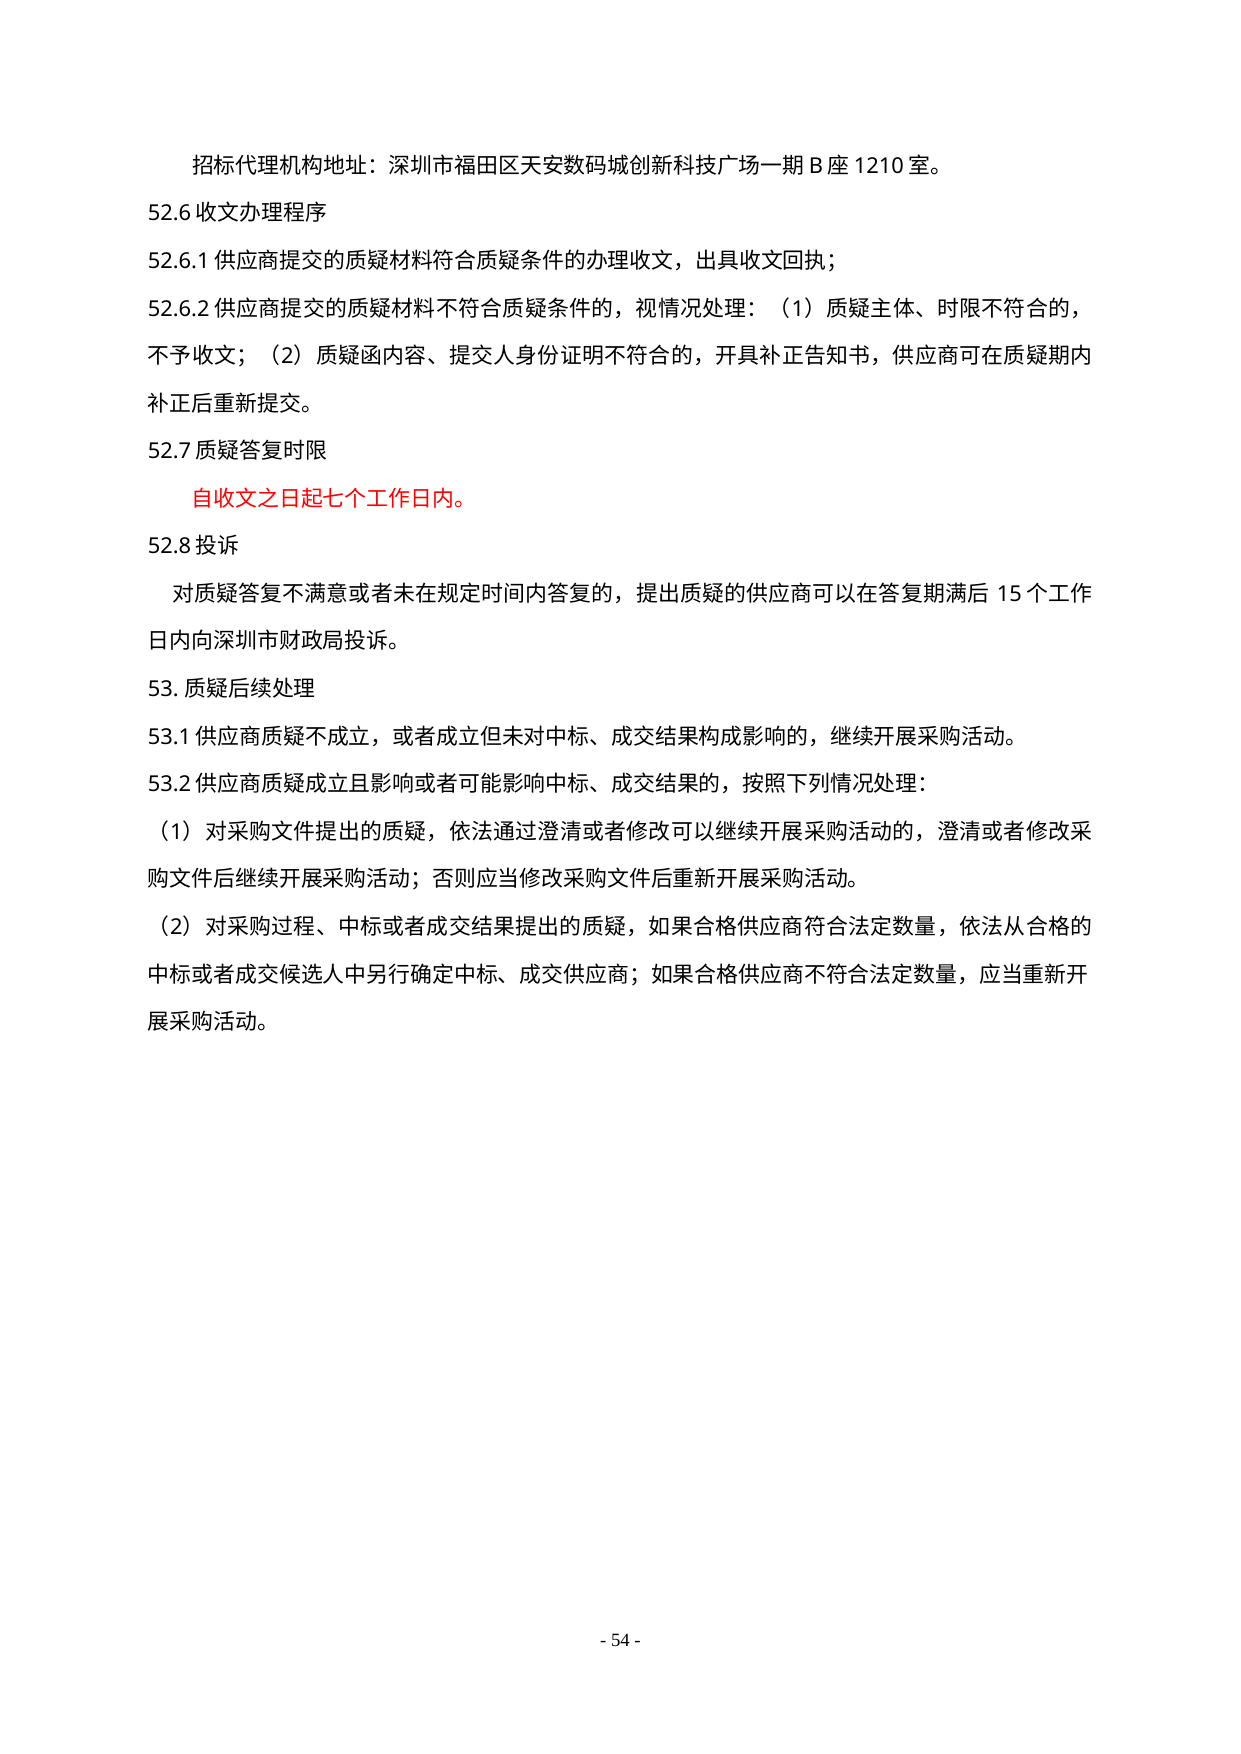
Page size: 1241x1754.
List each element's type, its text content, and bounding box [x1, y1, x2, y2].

text 53.2供应商质疑成立且影响或者可能影响中标、成交结果的，按照下列情况处理： [148, 766, 1092, 798]
text 52.6.2供应商提交的质疑材料不符合质疑条件的，视情况处理：（1）质疑主体、时限不符合的，不予收文；（2）质疑函内容、提交人身份证明不符合的，开具补正告知书，供应商可在质疑期内补正后重新提交。 [148, 291, 1092, 417]
text 53.1供应商质疑不成立，或者成立但未对中标、成交结果构成影响的，继续开展采购活动。 [148, 719, 1092, 750]
text （1）对采购文件提出的质疑，依法通过澄清或者修改可以继续开展采购活动的，澄清或者修改采购文件后继续开展采购活动；否则应当修改采购文件后重新开展采购活动。 [148, 814, 1092, 893]
text 对质疑答复不满意或者未在规定时间内答复的，提出质疑的供应商可以在答复期满后15个工作日内向深圳市财政局投诉。 [148, 576, 1092, 655]
text 52.7质疑答复时限 [148, 433, 1092, 465]
text 自收文之日起七个工作日内。 [148, 481, 1092, 512]
text 招标代理机构地址：深圳市福田区天安数码城创新科技广场一期B座1210室。 [148, 148, 1092, 179]
text 52.6收文办理程序 [148, 195, 1092, 227]
text 52.6.1供应商提交的质疑材料符合质疑条件的办理收文，出具收文回执； [148, 243, 1092, 275]
text 52.8投诉 [148, 528, 1092, 560]
text （2）对采购过程、中标或者成交结果提出的质疑，如果合格供应商符合法定数量，依法从合格的中标或者成交候选人中另行确定中标、成交供应商；如果合格供应商不符合法定数量，应当重新开展采购活动。 [148, 909, 1092, 1036]
text 53. 质疑后续处理 [148, 671, 1092, 703]
